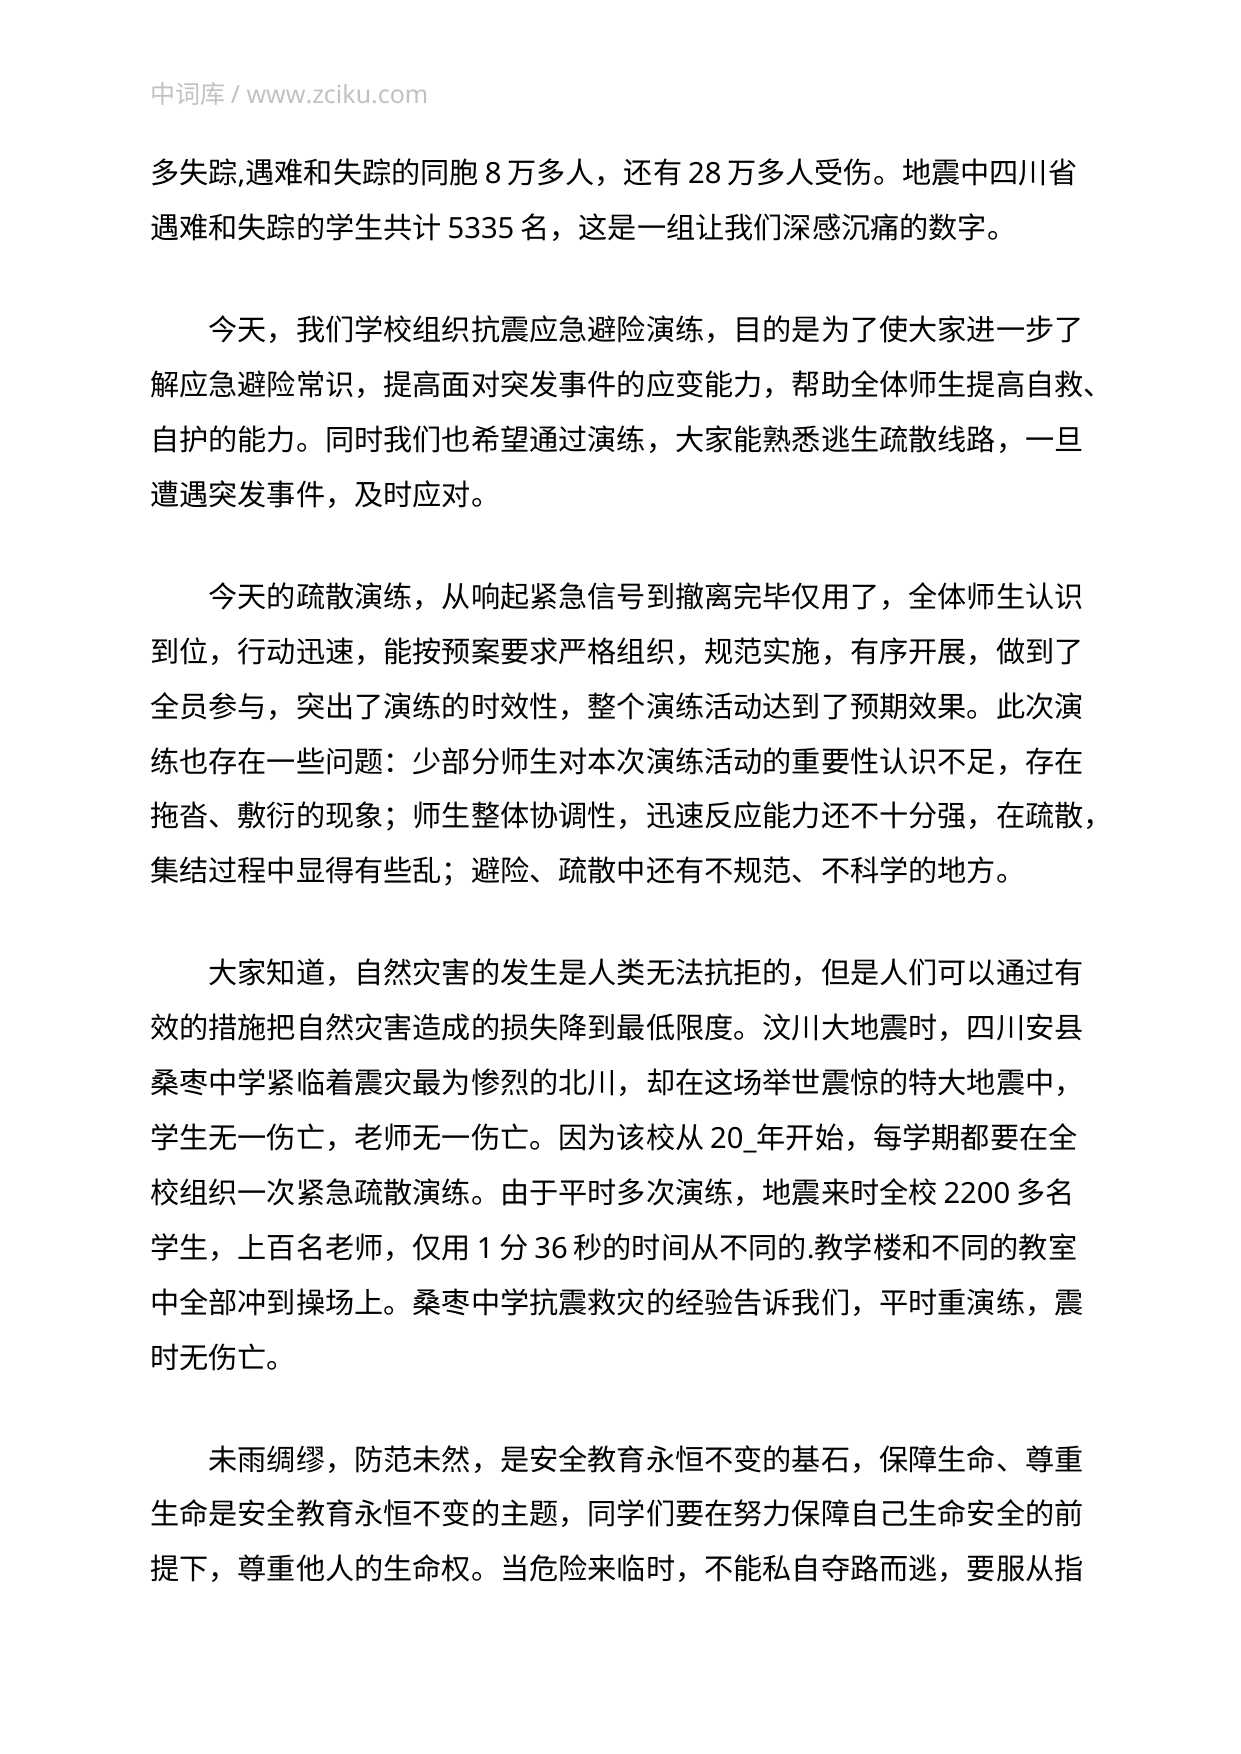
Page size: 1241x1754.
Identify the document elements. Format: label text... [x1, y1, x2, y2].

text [150, 1436, 1090, 1588]
text 大家知道，自然灾害的发生是人类无法抗拒的，但是人们可以通过有效的措施把自然灾害造成的损失降到最低限度。汶川大地震时，四川安县桑枣中学紧临着震灾最为惨烈的北川，却在这场举世震惊的特大地震中，学生无一伤亡，老师无一伤亡。因为该校从20_年开始，每学期都要在全校组织一次紧急疏散演练。由于平时多次演练，地震来时全校2200多名学生，上百名老师，仅用1分36秒的时间从不同的.教学楼和不同的教室中全部冲到操场上。桑枣中学抗震救灾的经验告诉我们，平时重演练，震时无伤亡。 [150, 950, 1090, 1377]
text 今天，我们学校组织抗震应急避险演练，目的是为了使大家进一步了解应急避险常识，提高面对突发事件的应变能力，帮助全体师生提高自救、自护的能力。同时我们也希望通过演练，大家能熟悉逃生疏散线路，一旦遭遇突发事件，及时应对。 [150, 307, 1090, 514]
text 今天的疏散演练，从响起紧急信号到撤离完毕仅用了，全体师生认识到位，行动迅速，能按预案要求严格组织，规范实施，有序开展，做到了全员参与，突出了演练的时效性，整个演练活动达到了预期效果。此次演练也存在一些问题：少部分师生对本次演练活动的重要性认识不足，存在拖沓、敷衍的现象；师生整体协调性，迅速反应能力还不十分强，在疏散，集结过程中显得有些乱；避险、疏散中还有不规范、不科学的地方。 [150, 573, 1090, 890]
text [150, 150, 1090, 247]
